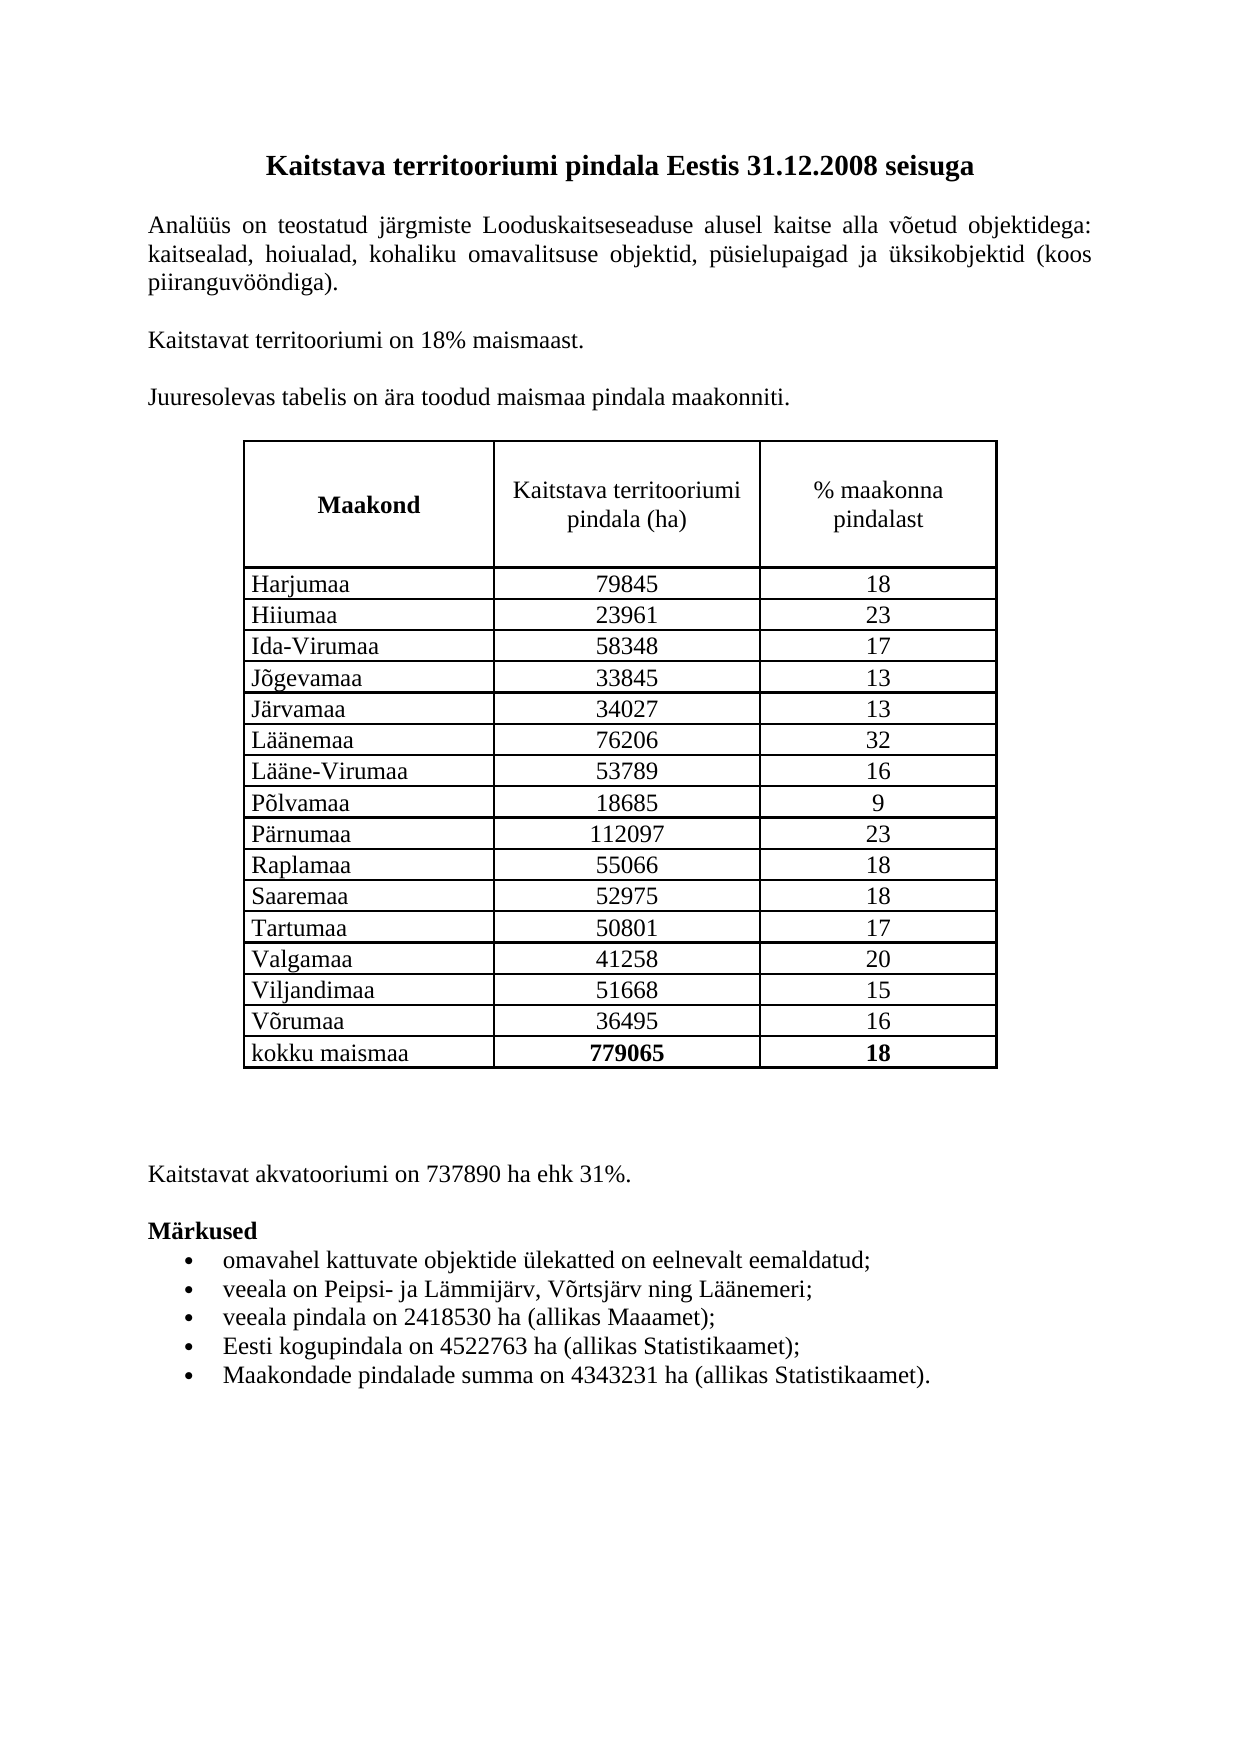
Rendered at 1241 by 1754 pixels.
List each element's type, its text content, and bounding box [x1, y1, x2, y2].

table_cell 18 [761, 881, 995, 910]
table_cell 9 [761, 787, 995, 816]
text Märkused [148, 1216, 1093, 1245]
list veeala pindala on 2418530 ha (allikas Maaamet); [185, 1302, 1093, 1331]
table_cell Viljandimaa [245, 975, 493, 1004]
table_cell 34027 [495, 694, 759, 723]
table_cell Hiiumaa [245, 600, 493, 629]
table_cell 23 [761, 600, 995, 629]
table_cell Saaremaa [245, 881, 493, 910]
table_cell Lääne-Virumaa [245, 756, 493, 785]
text Kaitstava territooriumi pindala Eestis 31.12.2008 seisuga [148, 148, 1093, 181]
table_cell 13 [761, 662, 995, 691]
table_cell 17 [761, 631, 995, 660]
table_header Maakond [245, 442, 493, 566]
table_cell 32 [761, 725, 995, 754]
table_cell 18 [761, 569, 995, 598]
table_cell Jõgevamaa [245, 662, 493, 691]
table_cell 36495 [495, 1006, 759, 1035]
table_cell Harjumaa [245, 569, 493, 598]
table_cell Põlvamaa [245, 787, 493, 816]
table_cell Raplamaa [245, 850, 493, 879]
text Kaitstavat akvatooriumi on 737890 ha ehk 31%. [148, 1159, 1093, 1187]
table_cell 17 [761, 912, 995, 941]
table_cell 779065 [495, 1037, 759, 1066]
table_header % maakonna pindalast [761, 442, 995, 566]
table_cell Tartumaa [245, 912, 493, 941]
table_cell Ida-Virumaa [245, 631, 493, 660]
table_cell 53789 [495, 756, 759, 785]
table_cell 16 [761, 756, 995, 785]
table_cell 50801 [495, 912, 759, 941]
table_cell 51668 [495, 975, 759, 1004]
table_cell 41258 [495, 944, 759, 973]
table_cell 55066 [495, 850, 759, 879]
table_header Kaitstava territooriumi pindala (ha) [495, 442, 759, 566]
table_cell kokku maismaa [245, 1037, 493, 1066]
table_cell 18685 [495, 787, 759, 816]
list Maakondade pindalade summa on 4343231 ha (allikas Statistikaamet). [185, 1360, 1093, 1389]
list Eesti kogupindala on 4522763 ha (allikas Statistikaamet); [185, 1331, 1093, 1360]
table_cell 23961 [495, 600, 759, 629]
table_cell 18 [761, 1037, 995, 1066]
table_cell 18 [761, 850, 995, 879]
table_cell Järvamaa [245, 694, 493, 723]
table_cell 13 [761, 694, 995, 723]
table_cell Võrumaa [245, 1006, 493, 1035]
table_cell 15 [761, 975, 995, 1004]
table_cell 20 [761, 944, 995, 973]
table_cell 23 [761, 819, 995, 848]
table_cell 112097 [495, 819, 759, 848]
table_cell 76206 [495, 725, 759, 754]
table_cell 52975 [495, 881, 759, 910]
table_cell 33845 [495, 662, 759, 691]
table_cell 58348 [495, 631, 759, 660]
list omavahel kattuvate objektide ülekatted on eelnevalt eemaldatud; [185, 1245, 1093, 1274]
table_cell 79845 [495, 569, 759, 598]
text Analüüs on teostatud järgmiste Looduskaitseseaduse alusel kaitse alla võetud objektidega: kaitsealad, hoiualad, kohaliku omavalitsuse objektid, püsielupaigad ja üksikobjektid (koos piiranguvööndiga). [148, 210, 1093, 296]
list veeala on Peipsi- ja Lämmijärv, Võrtsjärv ning Läänemeri; [185, 1274, 1093, 1302]
table_cell Pärnumaa [245, 819, 493, 848]
table_cell Läänemaa [245, 725, 493, 754]
table_cell 16 [761, 1006, 995, 1035]
text Juuresolevas tabelis on ära toodud maismaa pindala maakonniti. [148, 382, 1093, 411]
text Kaitstavat territooriumi on 18% maismaast. [148, 325, 1093, 354]
table_cell Valgamaa [245, 944, 493, 973]
